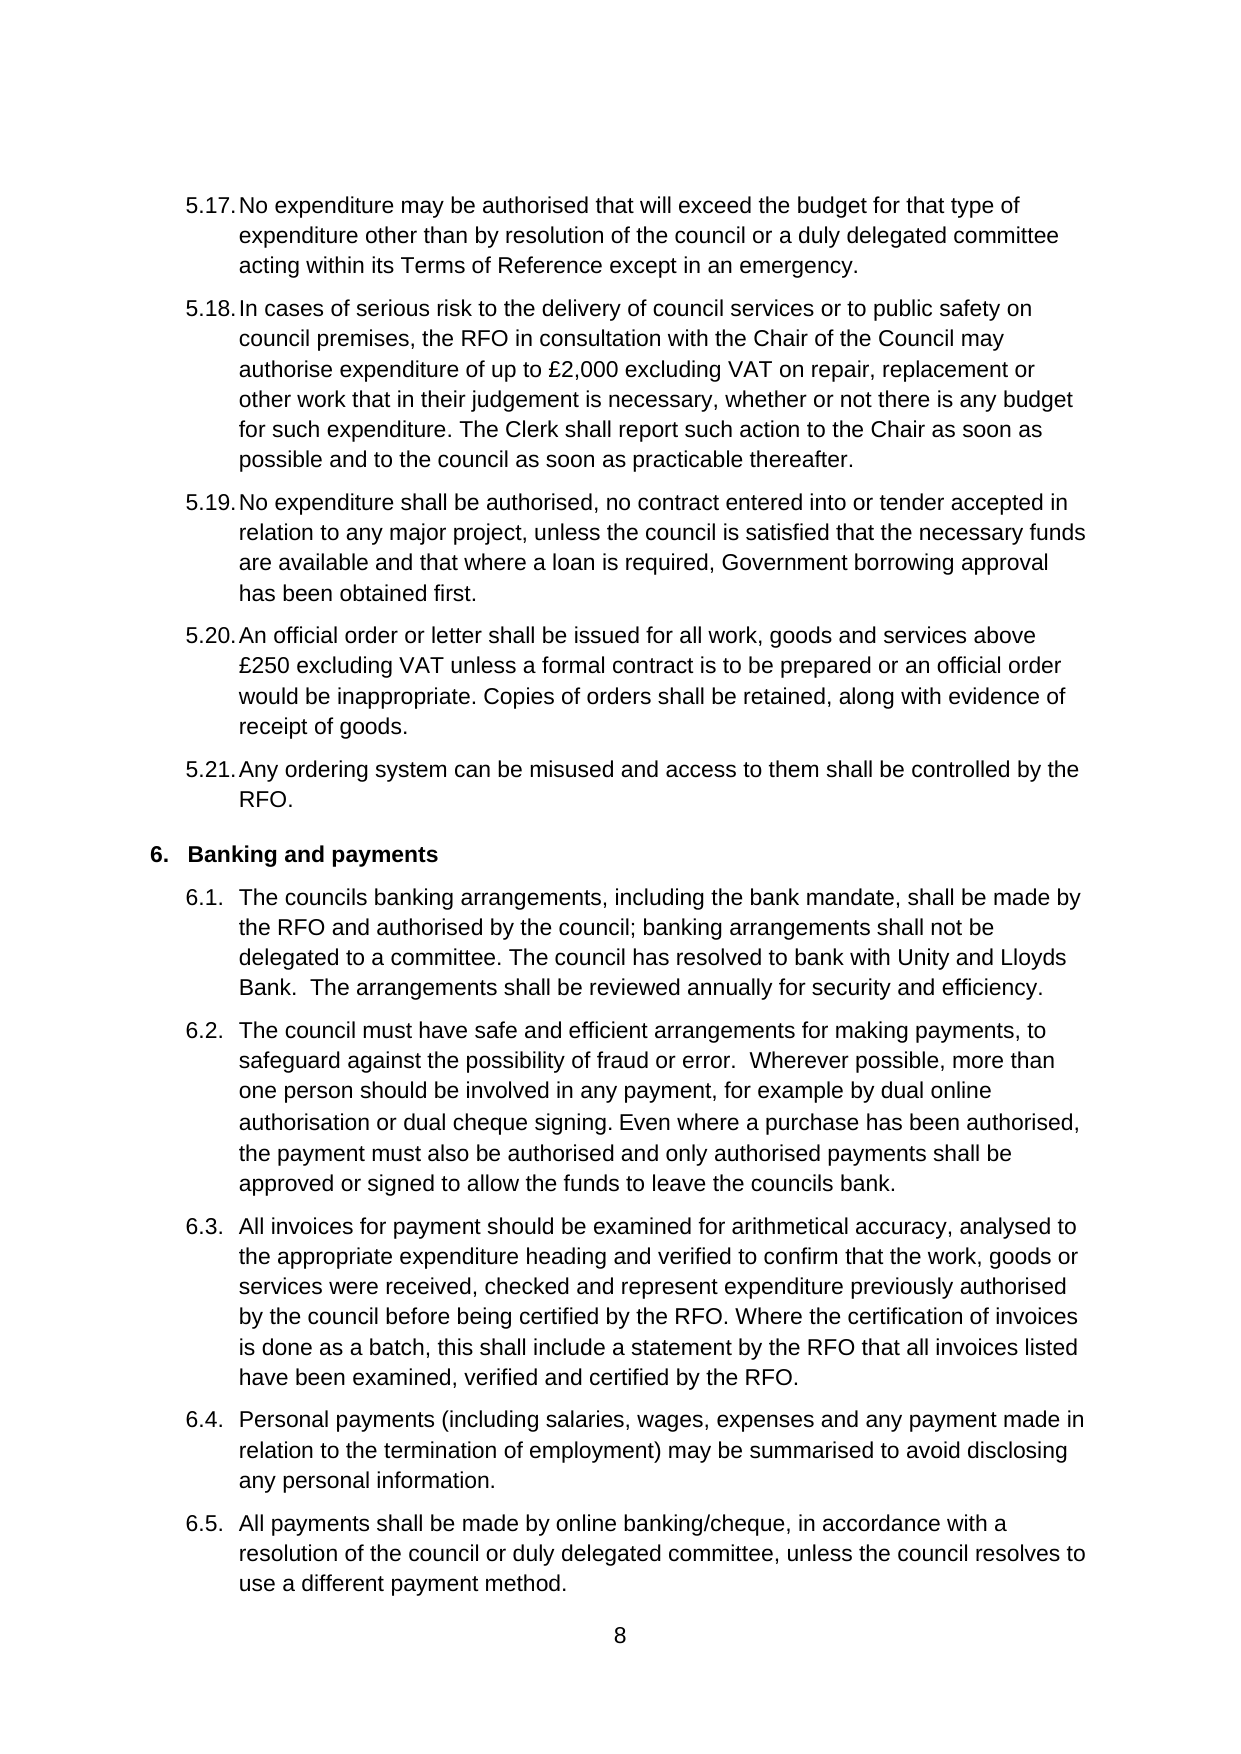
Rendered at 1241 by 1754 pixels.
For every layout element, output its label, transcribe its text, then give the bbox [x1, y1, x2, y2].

list Personal payments (including salaries, wages, expenses and any payment made in relation to the termination of employment) may be summarised to avoid disclosing any personal information. [185, 1406, 1090, 1493]
list All invoices for payment should be examined for arithmetical accuracy, analysed to the appropriate expenditure heading and verified to confirm that the work, goods or services were received, checked and represent expenditure previously authorised by the council before being certified by the RFO. Where the certification of invoices is done as a batch, this shall include a statement by the RFO that all invoices listed have been examined, verified and certified by the RFO. [185, 1213, 1090, 1390]
list The councils banking arrangements, including the bank mandate, shall be made by the RFO and authorised by the council; banking arrangements shall not be delegated to a committee. The council has resolved to bank with Unity and Lloyds Bank. The arrangements shall be reviewed annually for security and efficiency. [185, 884, 1090, 1001]
list An official order or letter shall be issued for all work, goods and services above £250 excluding VAT unless a formal contract is to be prepared or an official order would be inappropriate. Copies of orders shall be retained, along with evidence of receipt of goods. [185, 622, 1090, 739]
subtitle Banking and payments [150, 841, 1090, 867]
list All payments shall be made by online banking/cheque, in accordance with a resolution of the council or duly delegated committee, unless the council resolves to use a different payment method. [185, 1509, 1090, 1596]
list No expenditure shall be authorised, no contract entered into or tender accepted in relation to any major project, unless the council is satisfied that the necessary funds are available and that where a loan is required, Government borrowing approval has been obtained first. [185, 489, 1090, 606]
list Any ordering system can be misused and access to them shall be controlled by the RFO. [185, 756, 1090, 812]
list In cases of serious risk to the delivery of council services or to public safety on council premises, the RFO in consultation with the Chair of the Council may authorise expenditure of up to £2,000 excluding VAT on repair, replacement or other work that in their judgement is necessary, whether or not there is any budget for such expenditure. The Clerk shall report such action to the Chair as soon as possible and to the council as soon as practicable thereafter. [185, 295, 1090, 472]
list The council must have safe and efficient arrangements for making payments, to safeguard against the possibility of fraud or error. Wherever possible, more than one person should be involved in any payment, for example by dual online authorisation or dual cheque signing. Even where a purchase has been authorised, the payment must also be authorised and only authorised payments shall be approved or signed to allow the funds to leave the councils bank. [185, 1017, 1090, 1196]
list No expenditure may be authorised that will exceed the budget for that type of expenditure other than by resolution of the council or a duly delegated committee acting within its Terms of Reference except in an emergency. [185, 192, 1090, 279]
